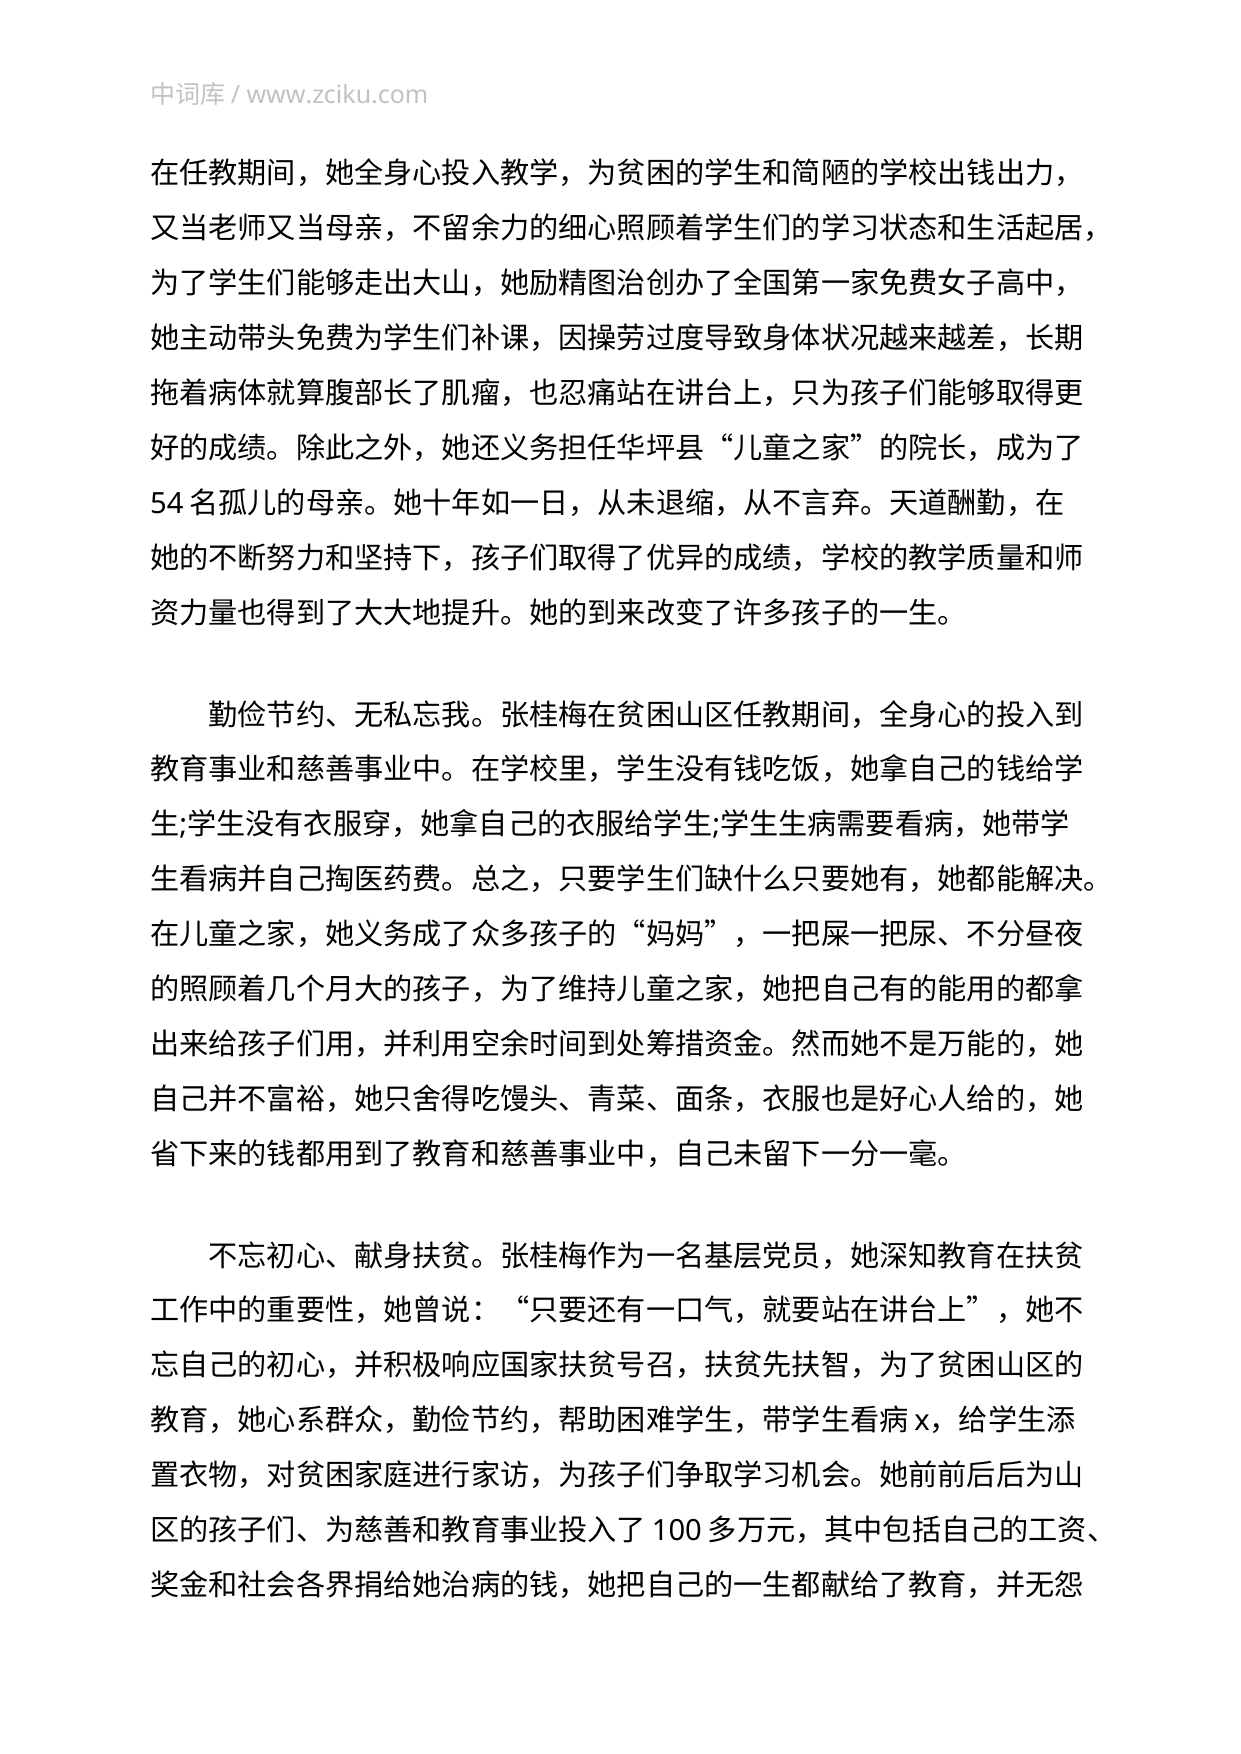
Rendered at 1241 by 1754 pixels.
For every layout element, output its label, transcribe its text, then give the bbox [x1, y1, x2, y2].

text 勤俭节约、无私忘我。张桂梅在贫困山区任教期间，全身心的投入到教育事业和慈善事业中。在学校里，学生没有钱吃饭，她拿自己的钱给学生;学生没有衣服穿，她拿自己的衣服给学生;学生生病需要看病，她带学生看病并自己掏医药费。总之，只要学生们缺什么只要她有，她都能解决。在儿童之家，她义务成了众多孩子的“妈妈”，一把屎一把尿、不分昼夜的照顾着几个月大的孩子，为了维持儿童之家，她把自己有的能用的都拿出来给孩子们用，并利用空余时间到处筹措资金。然而她不是万能的，她自己并不富裕，她只舍得吃馒头、青菜、面条，衣服也是好心人给的，她省下来的钱都用到了教育和慈善事业中，自己未留下一分一毫。 [150, 691, 1090, 1173]
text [150, 150, 1090, 632]
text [150, 1232, 1090, 1604]
